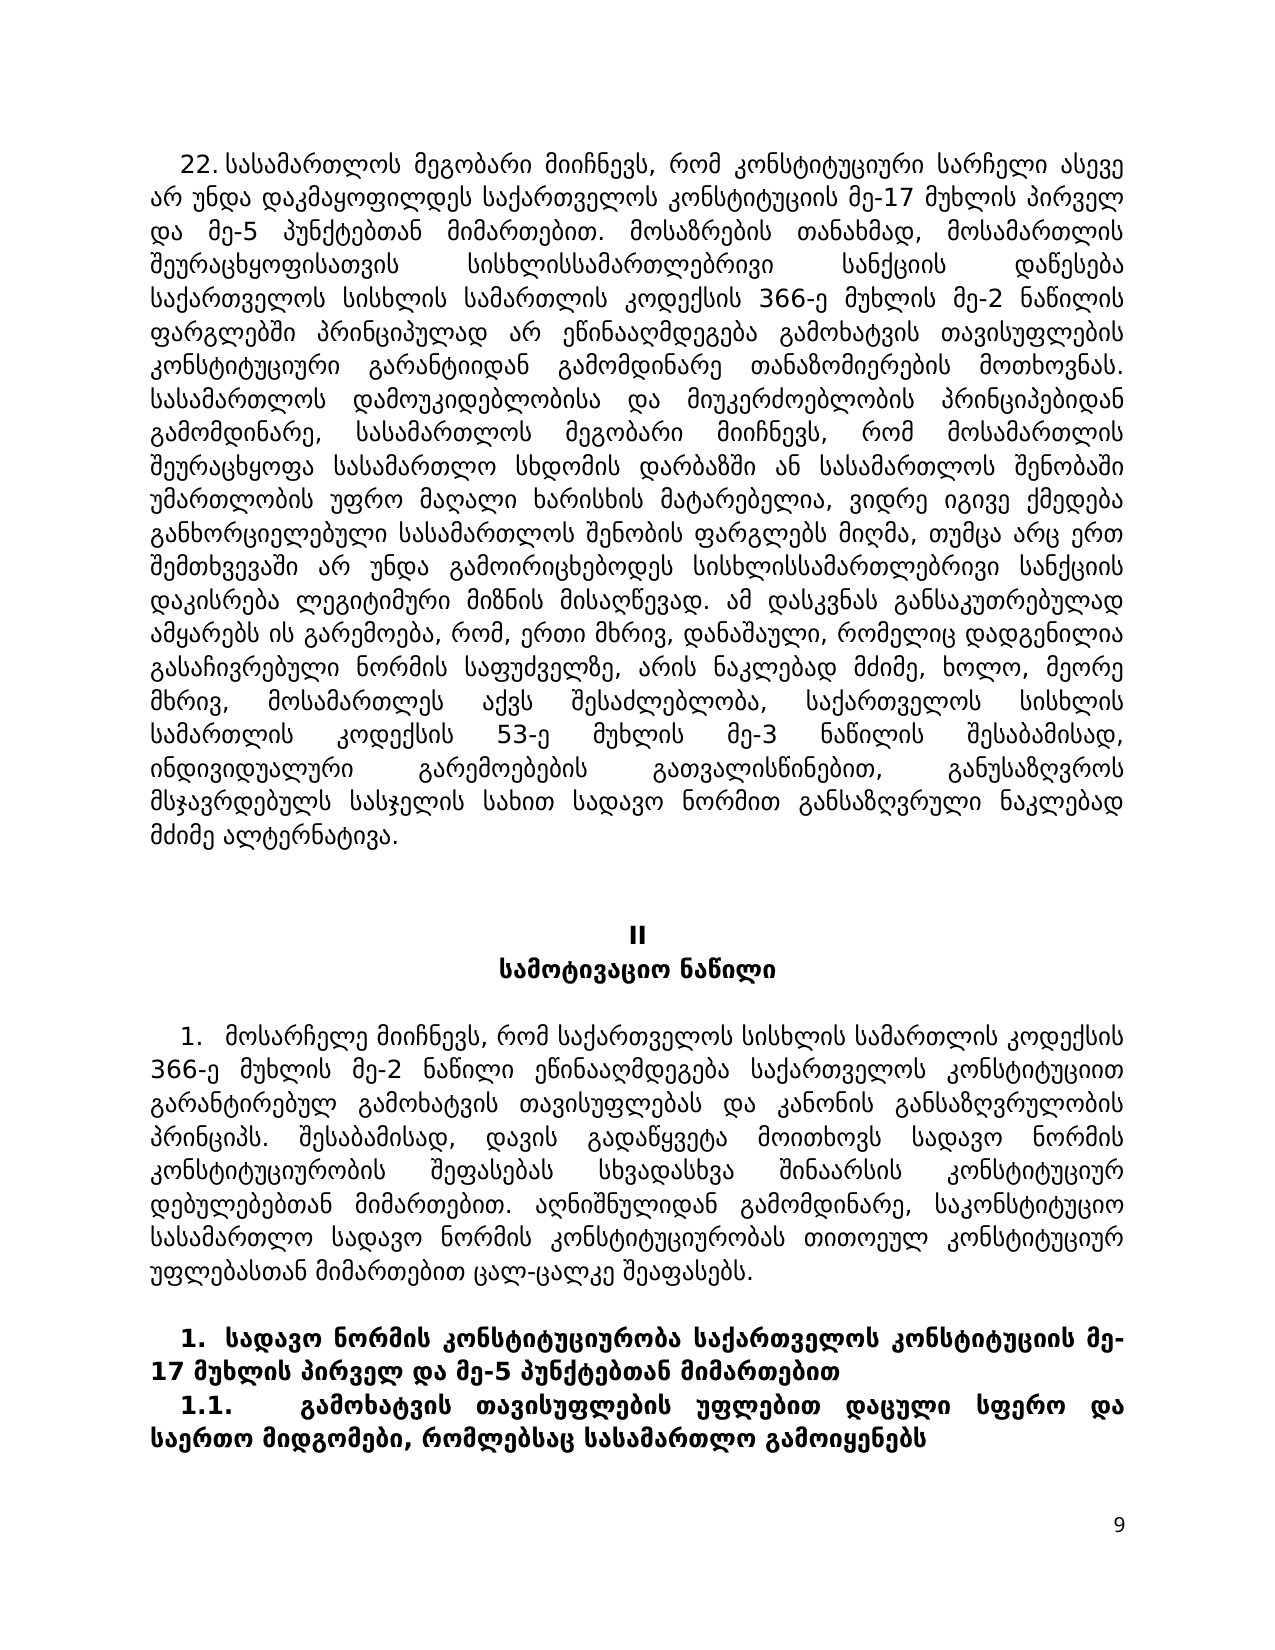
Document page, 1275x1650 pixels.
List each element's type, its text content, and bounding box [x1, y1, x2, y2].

list სასამართლოს მეგობარი მიიჩნევს, რომ კონსტიტუციური სარჩელი ასევე არ უნდა დაკმაყოფილდეს საქართველოს კონსტიტუციის მე-17 მუხლის პირველ და მე-5 პუნქტებთან მიმართებით. მოსაზრების თანახმად, მოსამართლის შეურაცხყოფისათვის სისხლისსამართლებრივი სანქციის დაწესება საქართველოს სისხლის სამართლის კოდექსის 366-ე მუხლის მე-2 ნაწილის ფარგლებში პრინციპულად არ ეწინააღმდეგება გამოხატვის თავისუფლების კონსტიტუციური გარანტიიდან გამომდინარე თანაზომიერების მოთხოვნას. სასამართლოს დამოუკიდებლობისა და მიუკერძოებლობის პრინციპებიდან გამომდინარე, სასამართლოს მეგობარი მიიჩნევს, რომ მოსამართლის შეურაცხყოფა სასამართლო სხდომის დარბაზში ან სასამართლოს შენობაში უმართლობის უფრო მაღალი ხარისხის მატარებელია, ვიდრე იგივე ქმედება განხორციელებული სასამართლოს შენობის ფარგლებს მიღმა, თუმცა არც ერთ შემთხვევაში არ უნდა გამოირიცხებოდეს სისხლისსამართლებრივი სანქციის დაკისრება ლეგიტიმური მიზნის მისაღწევად. ამ დასკვნას განსაკუთრებულად ამყარებს ის გარემოება, რომ, ერთი მხრივ, დანაშაული, რომელიც დადგენილია გასაჩივრებული ნორმის საფუძველზე, არის ნაკლებად მძიმე, ხოლო, მეორე მხრივ, მოსამართლეს აქვს შესაძლებლობა, საქართველოს სისხლის სამართლის კოდექსის 53-ე მუხლის მე-3 ნაწილის შესაბამისად, ინდივიდუალური გარემოებების გათვალისწინებით, განუსაზღვროს მსჯავრდებულს სასჯელის სახით სადავო ნორმით განსაზღვრული ნაკლებად მძიმე ალტერნატივა. [150, 150, 1125, 850]
list მოსარჩელე მიიჩნევს, რომ საქართველოს სისხლის სამართლის კოდექსის 366-ე მუხლის მე-2 ნაწილი ეწინააღმდეგება საქართველოს კონსტიტუციით გარანტირებულ გამოხატვის თავისუფლებას და კანონის განსაზღვრულობის პრინციპს. შესაბამისად, დავის გადაწყვეტა მოითხოვს სადავო ნორმის კონსტიტუციურობის შეფასებას სხვადასხვა შინაარსის კონსტიტუციურ დებულებებთან მიმართებით. აღნიშნულიდან გამომდინარე, საკონსტიტუციო სასამართლო სადავო ნორმის კონსტიტუციურობას თითოეულ კონსტიტუციურ უფლებასთან მიმართებით ცალ-ცალკე შეაფასებს. [150, 1022, 1125, 1286]
subtitle გამოხატვის თავისუფლების უფლებით დაცული სფერო და საერთო მიდგომები, რომლებსაც სასამართლო გამოიყენებს [150, 1391, 1125, 1454]
subtitle სადავო ნორმის კონსტიტუციურობა საქართველოს კონსტიტუციის მე-17 მუხლის პირველ და მე-5 პუნქტებთან მიმართებით [150, 1324, 1125, 1387]
subtitle II სამოტივაციო ნაწილი [150, 921, 1125, 984]
